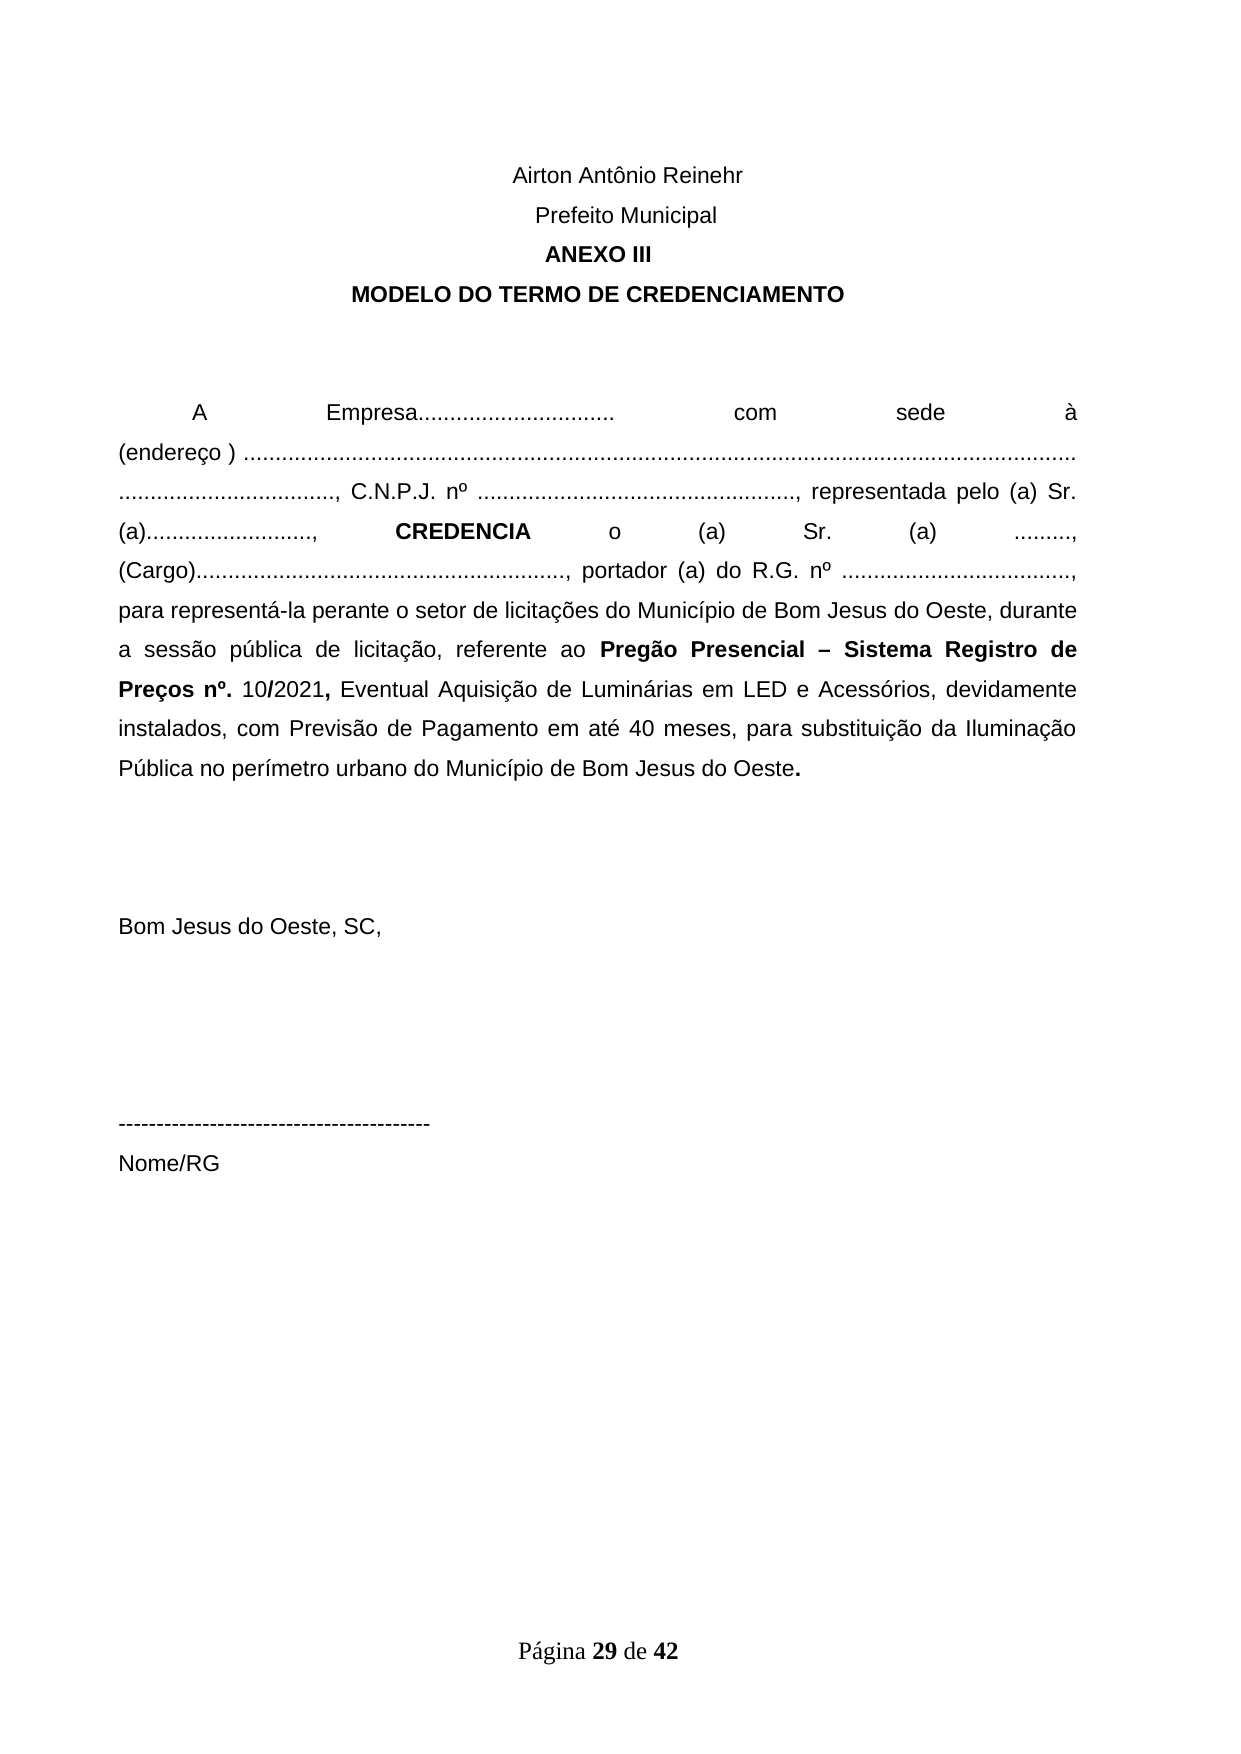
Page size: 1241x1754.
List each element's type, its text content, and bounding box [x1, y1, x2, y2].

text A Empresa............................... com sede à (endereço ) ....................................................................................................................................................................., C.N.P.J. nº .................................................., representada pelo (a) Sr. (a).........................., CREDENCIA o (a) Sr. (a) ........., (Cargo).........................................................., portador (a) do R.G. nº ...................................., para representá-la perante o setor de licitações do Município de Bom Jesus do Oeste, durante a sessão pública de licitação, referente ao Pregão Presencial – Sistema Registro de Preços nº. 10/2021, Eventual Aquisição de Luminárias em LED e Acessórios, devidamente instalados, com Previsão de Pagamento em até 40 meses, para substituição da Iluminação Pública no perímetro urbano do Município de Bom Jesus do Oeste. [118, 399, 1078, 781]
text MODELO DO TERMO DE CREDENCIAMENTO [118, 281, 1078, 307]
text Nome/RG [118, 1149, 1078, 1176]
text ----------------------------------------- [118, 1110, 1078, 1136]
text Airton Antônio Reinehr [177, 162, 1078, 189]
text Prefeito Municipal [174, 202, 1078, 228]
text ANEXO III [118, 241, 1078, 268]
text Bom Jesus do Oeste, SC, [118, 913, 1078, 939]
